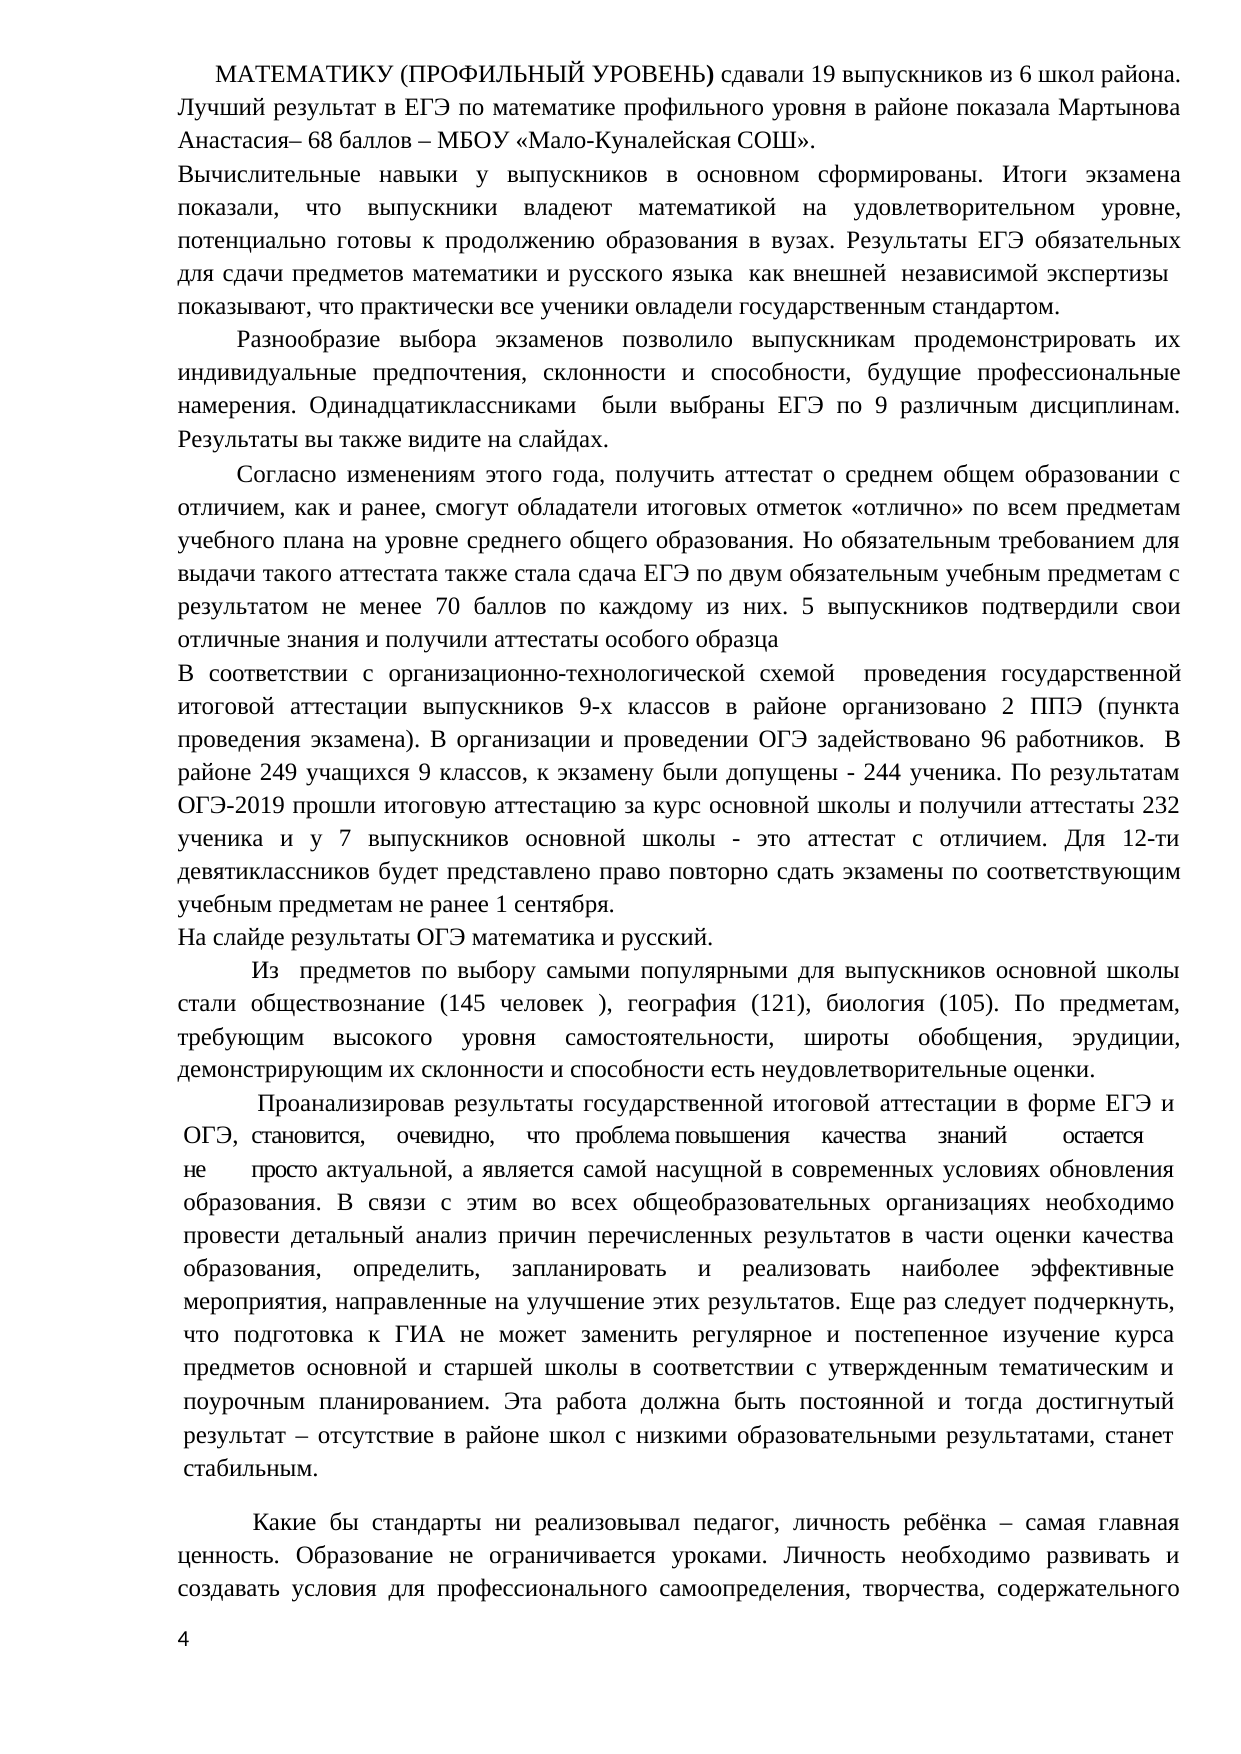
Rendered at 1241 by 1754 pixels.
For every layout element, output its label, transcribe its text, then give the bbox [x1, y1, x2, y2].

text Проанализировав результаты государственной итоговой аттестации в форме ЕГЭ и ОГЭ, становится, очевидно, что проблема повышения качества знаний остается не просто актуальной, а является самой насущной в современных условиях обновления образования. В связи с этим во всех общеобразовательных организациях необходимо провести детальный анализ причин перечисленных результатов в части оценки качества образования, определить, запланировать и реализовать наиболее эффективные мероприятия, направленные на улучшение этих результатов. Еще раз следует подчеркнуть, что подготовка к ГИА не может заменить регулярное и постепенное изучение курса предметов основной и старшей школы в соответствии с утвержденным тематическим и поурочным планированием. Эта работа должна быть постоянной и тогда достигнутый результат – отсутствие в районе школ с низкими образовательными результатами, станет стабильным. [183, 1088, 1175, 1482]
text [177, 1507, 1180, 1601]
text Из предметов по выбору самыми популярными для выпускников основной школы стали обществознание (145 человек ), география (121), биология (105). По предметам, требующим высокого уровня самостоятельности, широты обобщения, эрудиции, демонстрирующим их склонности и способности есть неудовлетворительные оценки. [177, 956, 1181, 1083]
text В соответствии с организационно-технологической схемой проведения государственной итоговой аттестации выпускников 9-х классов в районе организовано 2 ППЭ (пункта проведения экзамена). В организации и проведении ОГЭ задействовано 96 работников. В районе 249 учащихся 9 классов, к экзамену были допущены - 244 ученика. По результатам ОГЭ-2019 прошли итоговую аттестацию за курс основной школы и получили аттестаты 232 ученика и у 7 выпускников основной школы - это аттестат с отличием. Для 12-ти девятиклассников будет представлено право повторно сдать экзамены по соответствующим учебным предметам не ранее 1 сентября. [177, 658, 1181, 918]
text Согласно изменениям этого года, получить аттестат о среднем общем образовании с отличием, как и ранее, смогут обладатели итоговых отметок «отлично» по всем предметам учебного плана на уровне среднего общего образования. Но обязательным требованием для выдачи такого аттестата также стала сдача ЕГЭ по двум обязательным учебным предметам с результатом не менее 70 баллов по каждому из них. 5 выпускников подтвердили свои отличные знания и получили аттестаты особого образца [177, 459, 1181, 653]
text На слайде результаты ОГЭ математика и русский. [177, 922, 1181, 951]
text Математику (профильный уровень) сдавали 19 выпускников из 6 школ района. Лучший результат в ЕГЭ по математике профильного уровня в районе показала Мартынова Анастасия– 68 баллов – МБОУ «Мало-Куналейская СОШ». [177, 59, 1181, 154]
text Разнообразие выбора экзаменов позволило выпускникам продемонстрировать их индивидуальные предпочтения, склонности и способности, будущие профессиональные намерения. Одинадцатиклассниками были выбраны ЕГЭ по 9 различным дисциплинам. Результаты вы также видите на слайдах. [177, 324, 1181, 454]
text Вычислительные навыки у выпускников в основном сформированы. Итоги экзамена показали, что выпускники владеют математикой на удовлетворительном уровне, потенциально готовы к продолжению образования в вузах. Результаты ЕГЭ обязательных для сдачи предметов математики и русского языка как внешней независимой экспертизы показывают, что практически все ученики овладели государственным стандартом. [177, 159, 1181, 319]
